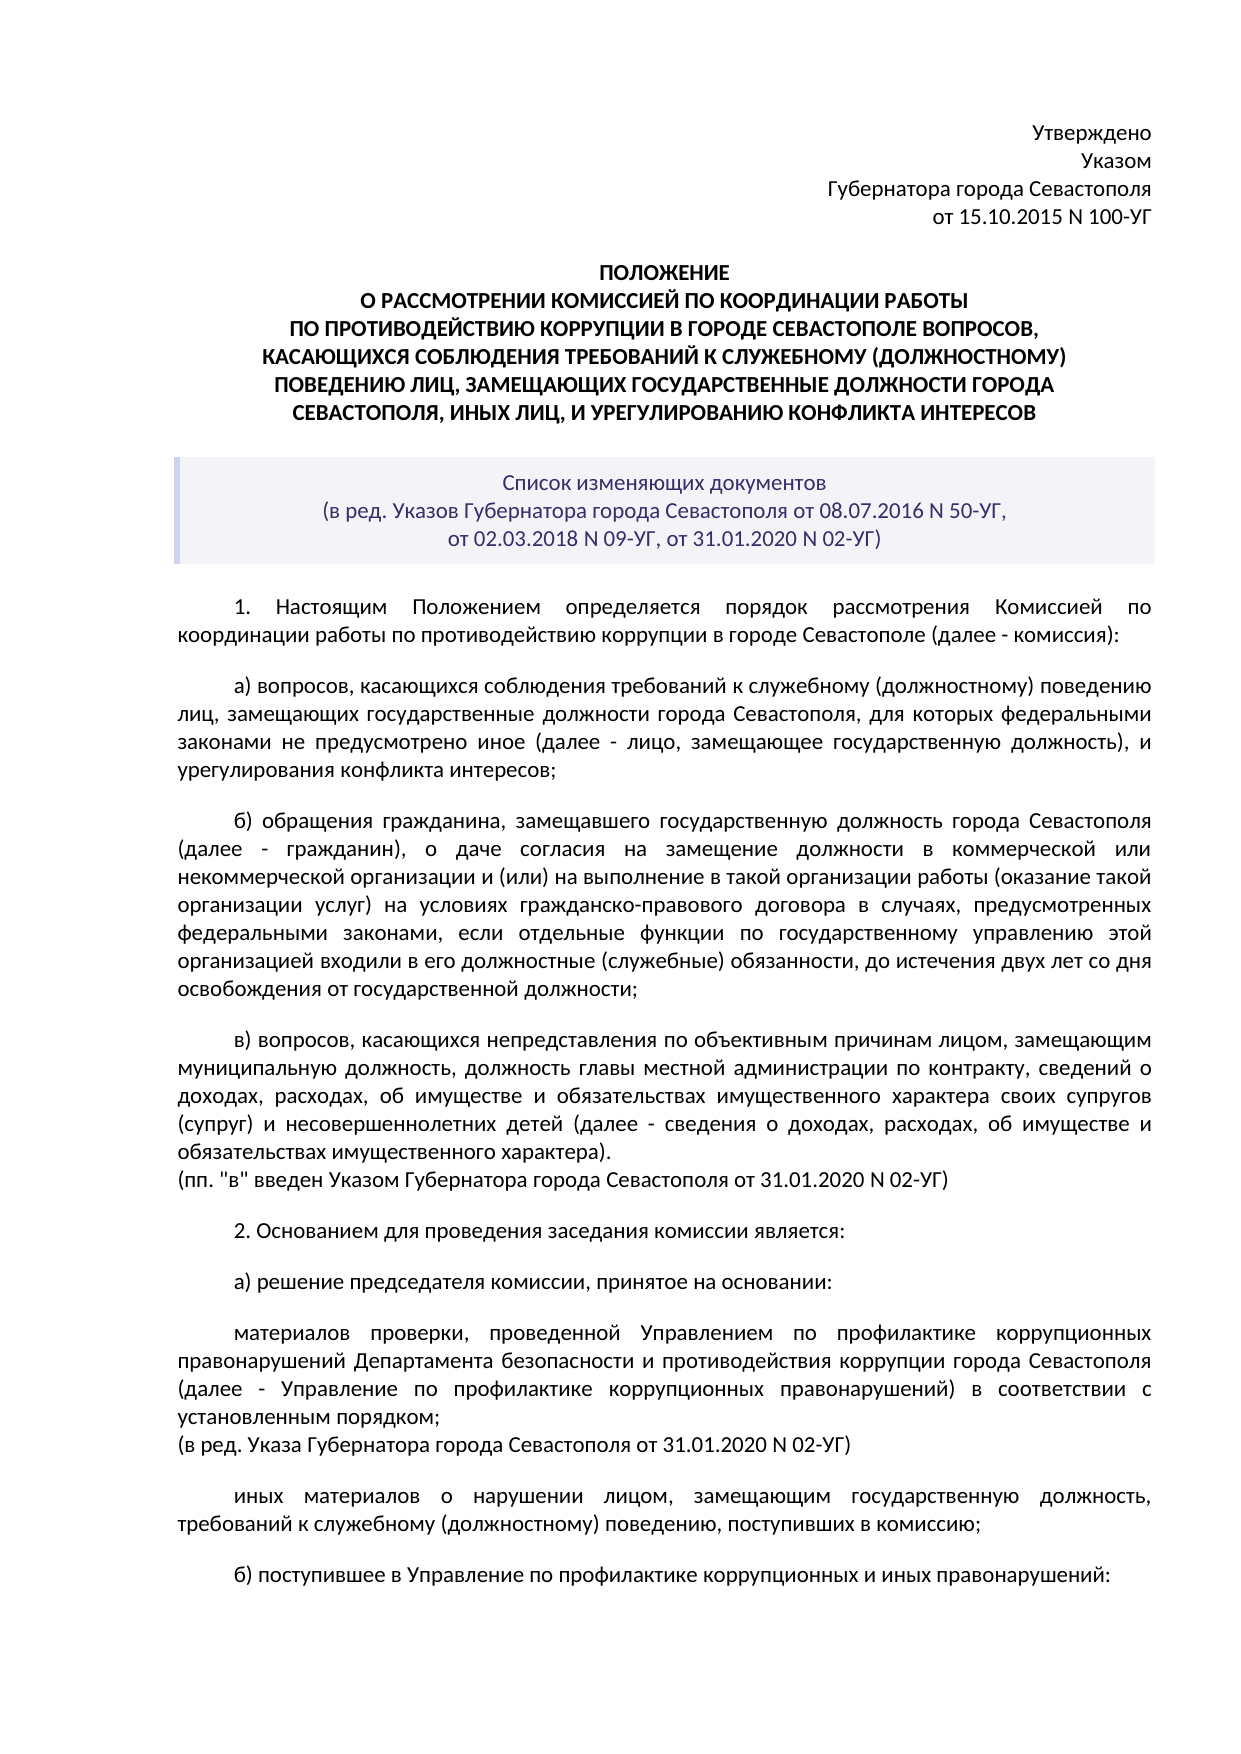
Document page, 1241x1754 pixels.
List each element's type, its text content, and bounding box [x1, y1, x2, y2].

text (в ред. Указа Губернатора города Севастополя от 31.01.2020 N 02-УГ) [177, 1430, 1152, 1458]
title ПОЛОЖЕНИЕ [177, 258, 1152, 286]
title КАСАЮЩИХСЯ СОБЛЮДЕНИЯ ТРЕБОВАНИЙ К СЛУЖЕБНОМУ (ДОЛЖНОСТНОМУ) [177, 342, 1152, 370]
text б) обращения гражданина, замещавшего государственную должность города Севастополя (далее - гражданин), о даче согласия на замещение должности в коммерческой или некоммерческой организации и (или) на выполнение в такой организации работы (оказание такой организации услуг) на условиях гражданско-правового договора в случаях, предусмотренных федеральными законами, если отдельные функции по государственному управлению этой организацией входили в его должностные (служебные) обязанности, до истечения двух лет со дня освобождения от государственной должности; [177, 806, 1152, 1002]
text в) вопросов, касающихся непредставления по объективным причинам лицом, замещающим муниципальную должность, должность главы местной администрации по контракту, сведений о доходах, расходах, об имуществе и обязательствах имущественного характера своих супругов (супруг) и несовершеннолетних детей (далее - сведения о доходах, расходах, об имуществе и обязательствах имущественного характера). [177, 1025, 1152, 1165]
text 1. Настоящим Положением определяется порядок рассмотрения Комиссией по координации работы по противодействию коррупции в городе Севастополе (далее - комиссия): [177, 592, 1152, 648]
title О РАССМОТРЕНИИ КОМИССИЕЙ ПО КООРДИНАЦИИ РАБОТЫ [177, 286, 1152, 314]
text Утверждено [177, 118, 1152, 146]
text а) решение председателя комиссии, принятое на основании: [177, 1267, 1152, 1295]
text б) поступившее в Управление по профилактике коррупционных и иных правонарушений: [177, 1560, 1152, 1588]
title ПО ПРОТИВОДЕЙСТВИЮ КОРРУПЦИИ В ГОРОДЕ СЕВАСТОПОЛЕ ВОПРОСОВ, [177, 314, 1152, 342]
text (пп. "в" введен Указом Губернатора города Севастополя от 31.01.2020 N 02-УГ) [177, 1165, 1152, 1193]
table_header Список изменяющих документов (в ред. Указов Губернатора города Севастополя от 08.07.2016 N 50-УГ, от 02.03.2018 N 09-УГ, от 31.01.2020 N 02-УГ) [180, 457, 1149, 564]
text иных материалов о нарушении лицом, замещающим государственную должность, требований к служебному (должностному) поведению, поступивших в комиссию; [177, 1481, 1152, 1537]
title ПОВЕДЕНИЮ ЛИЦ, ЗАМЕЩАЮЩИХ ГОСУДАРСТВЕННЫЕ ДОЛЖНОСТИ ГОРОДА [177, 370, 1152, 398]
text от 15.10.2015 N 100-УГ [177, 202, 1152, 230]
text материалов проверки, проведенной Управлением по профилактике коррупционных правонарушений Департамента безопасности и противодействия коррупции города Севастополя (далее - Управление по профилактике коррупционных правонарушений) в соответствии с установленным порядком; [177, 1318, 1152, 1430]
text Указом [177, 146, 1152, 174]
text а) вопросов, касающихся соблюдения требований к служебному (должностному) поведению лиц, замещающих государственные должности города Севастополя, для которых федеральными законами не предусмотрено иное (далее - лицо, замещающее государственную должность), и урегулирования конфликта интересов; [177, 671, 1152, 783]
title СЕВАСТОПОЛЯ, ИНЫХ ЛИЦ, И УРЕГУЛИРОВАНИЮ КОНФЛИКТА ИНТЕРЕСОВ [177, 398, 1152, 426]
text Губернатора города Севастополя [177, 174, 1152, 202]
text 2. Основанием для проведения заседания комиссии является: [177, 1216, 1152, 1244]
